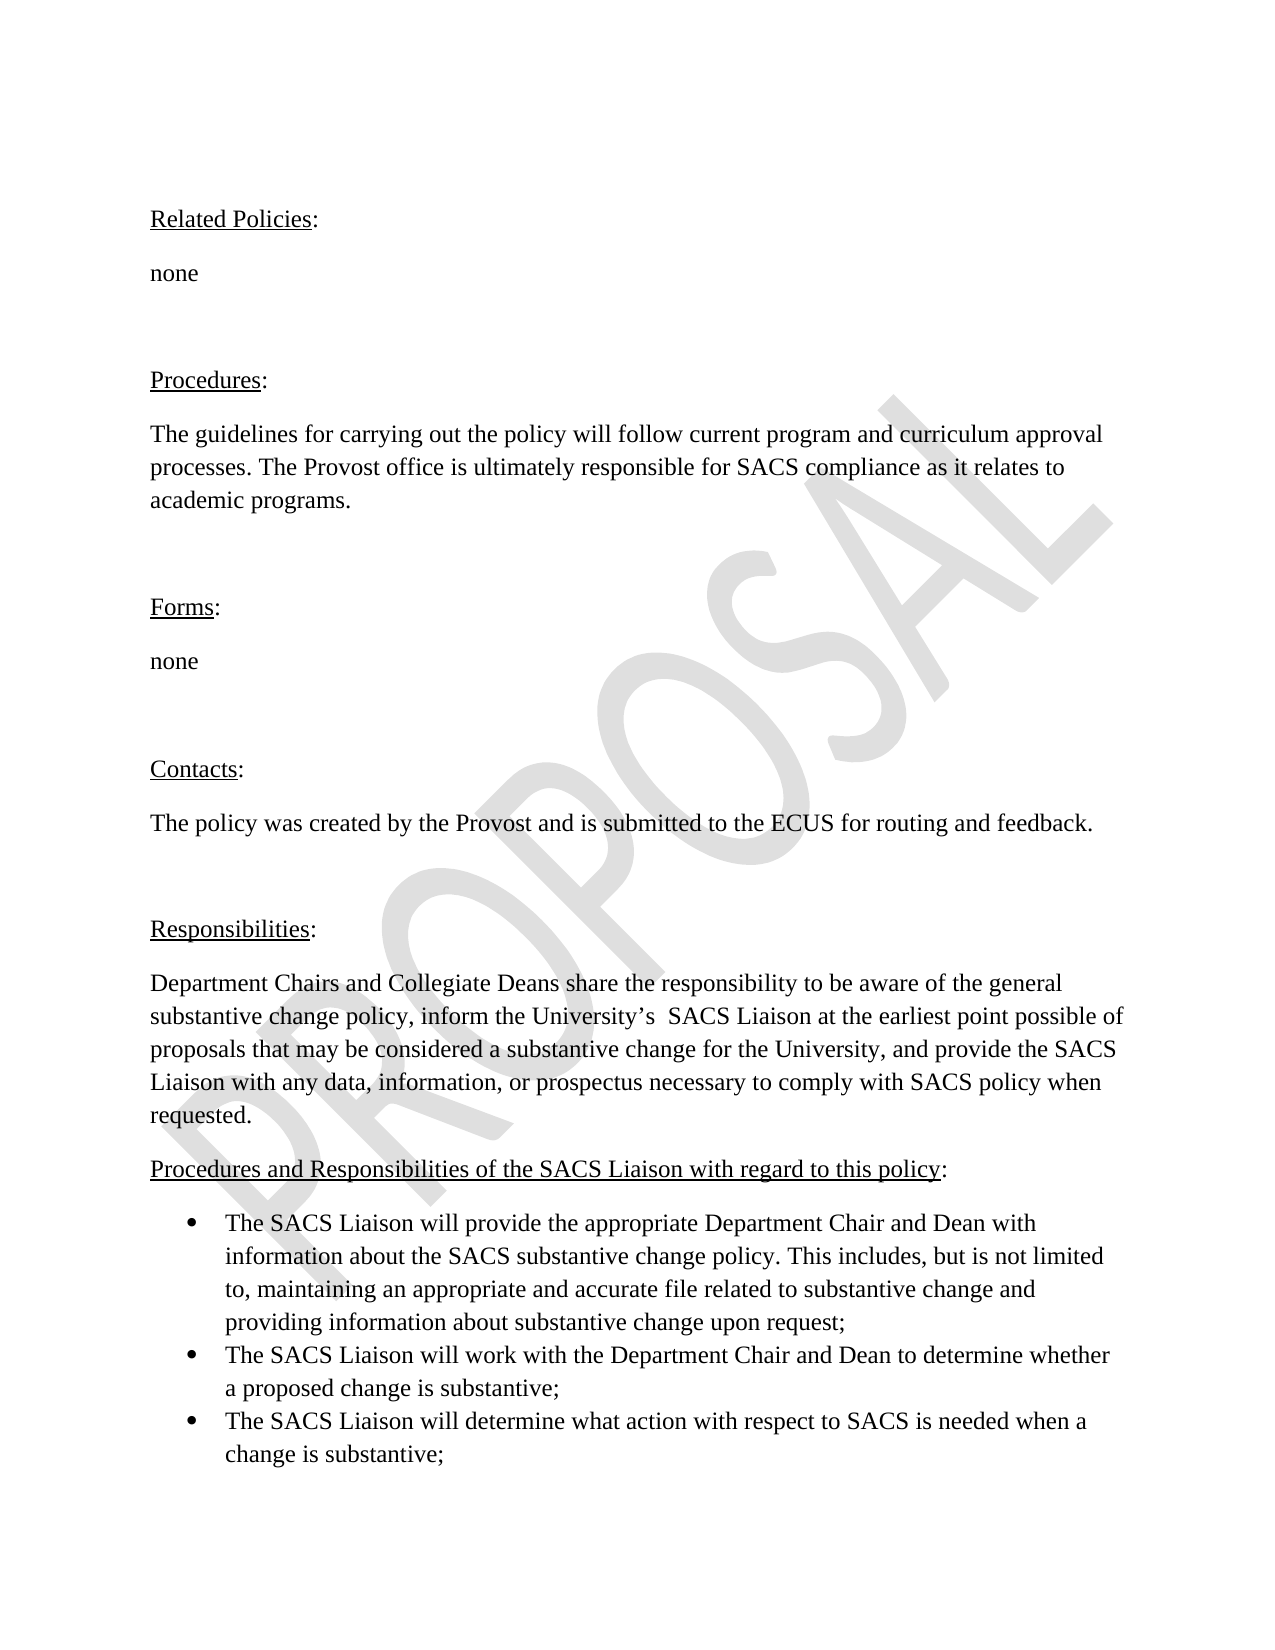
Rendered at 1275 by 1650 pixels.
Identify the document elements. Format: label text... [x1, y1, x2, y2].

text The guidelines for carrying out the policy will follow current program and curriculum approval processes. The Provost office is ultimately responsible for SACS compliance as it relates to academic programs. [150, 419, 1125, 514]
text Procedures and Responsibilities of the SACS Liaison with regard to this policy: [150, 1154, 1125, 1183]
text Contacts: [150, 754, 1125, 782]
list The SACS Liaison will determine what action with respect to SACS is needed when a change is substantive; [187, 1406, 1125, 1468]
text The policy was created by the Provost and is submitted to the ECUS for routing and feedback. [150, 808, 1125, 836]
text none [150, 646, 1125, 675]
text none [150, 258, 1125, 286]
text Related Policies: [150, 204, 1125, 233]
list The SACS Liaison will work with the Department Chair and Dean to determine whether a proposed change is substantive; [187, 1340, 1125, 1402]
list The SACS Liaison will provide the appropriate Department Chair and Dean with information about the SACS substantive change policy. This includes, but is not limited to, maintaining an appropriate and accurate file related to substantive change and providing information about substantive change upon request; [187, 1208, 1125, 1336]
text Forms: [150, 592, 1125, 621]
text Procedures: [150, 365, 1125, 394]
text Department Chairs and Collegiate Deans share the responsibility to be aware of the general substantive change policy, inform the University’s SACS Liaison at the earliest point possible of proposals that may be considered a substantive change for the University, and provide the SACS Liaison with any data, information, or prospectus necessary to comply with SACS policy when requested. [150, 968, 1125, 1129]
text Responsibilities: [150, 914, 1125, 943]
